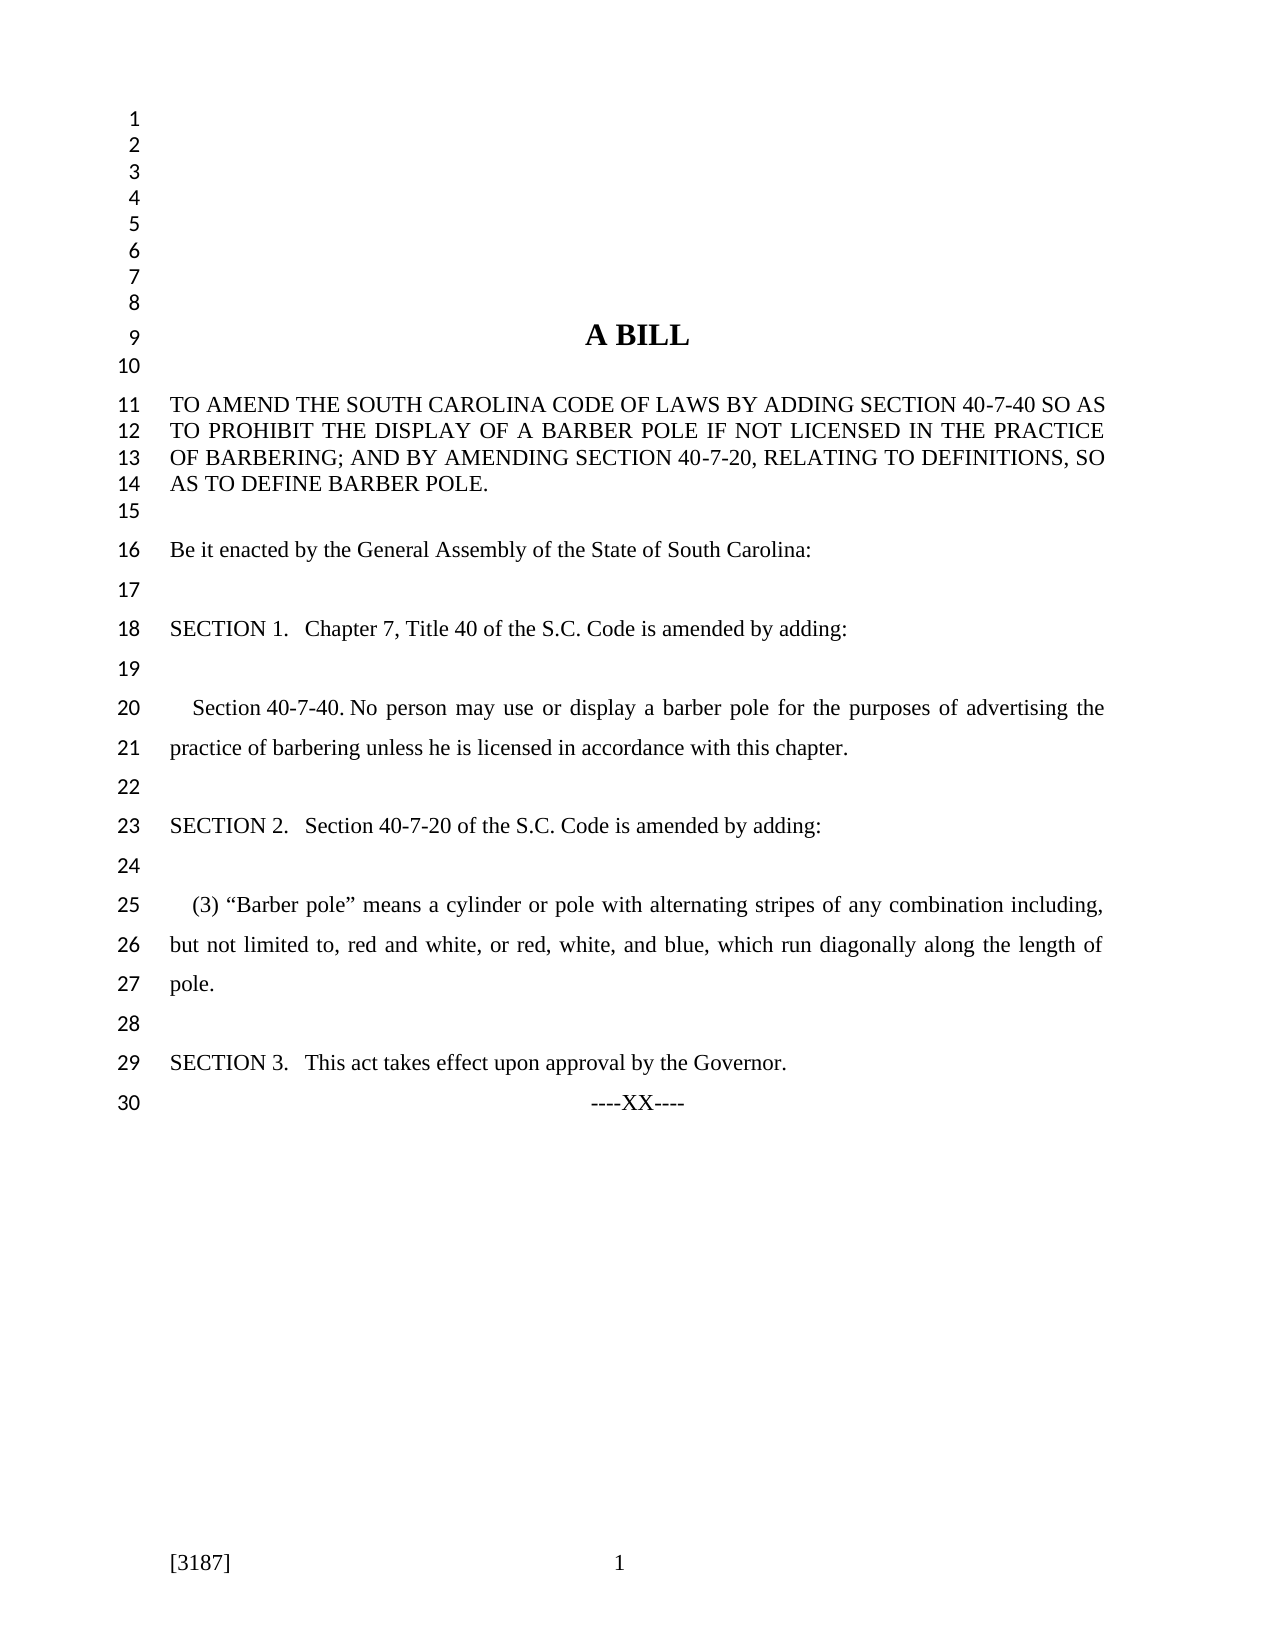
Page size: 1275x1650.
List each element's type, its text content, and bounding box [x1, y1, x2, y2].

text SECTION 2. Section 40-7-20 of the S.C. Code is amended by adding: [169, 812, 1106, 839]
text Section 40-7-40. No person may use or display a barber pole for the purposes of advertising the practice of barbering unless he is licensed in accordance with this chapter. [169, 694, 1106, 760]
text Be it enacted by the General Assembly of the State of South Carolina: [169, 536, 1106, 562]
text A bill [169, 316, 1106, 352]
text (3) “Barber pole” means a cylinder or pole with alternating stripes of any combination including, but not limited to, red and white, or red, white, and blue, which run diagonally along the length of pole. [169, 891, 1106, 997]
text SECTION 1. Chapter 7, Title 40 of the S.C. Code is amended by adding: [169, 615, 1106, 641]
text SECTION 3. This act takes effect upon approval by the Governor. [169, 1049, 1106, 1076]
text ----XX---- [169, 1089, 1106, 1115]
